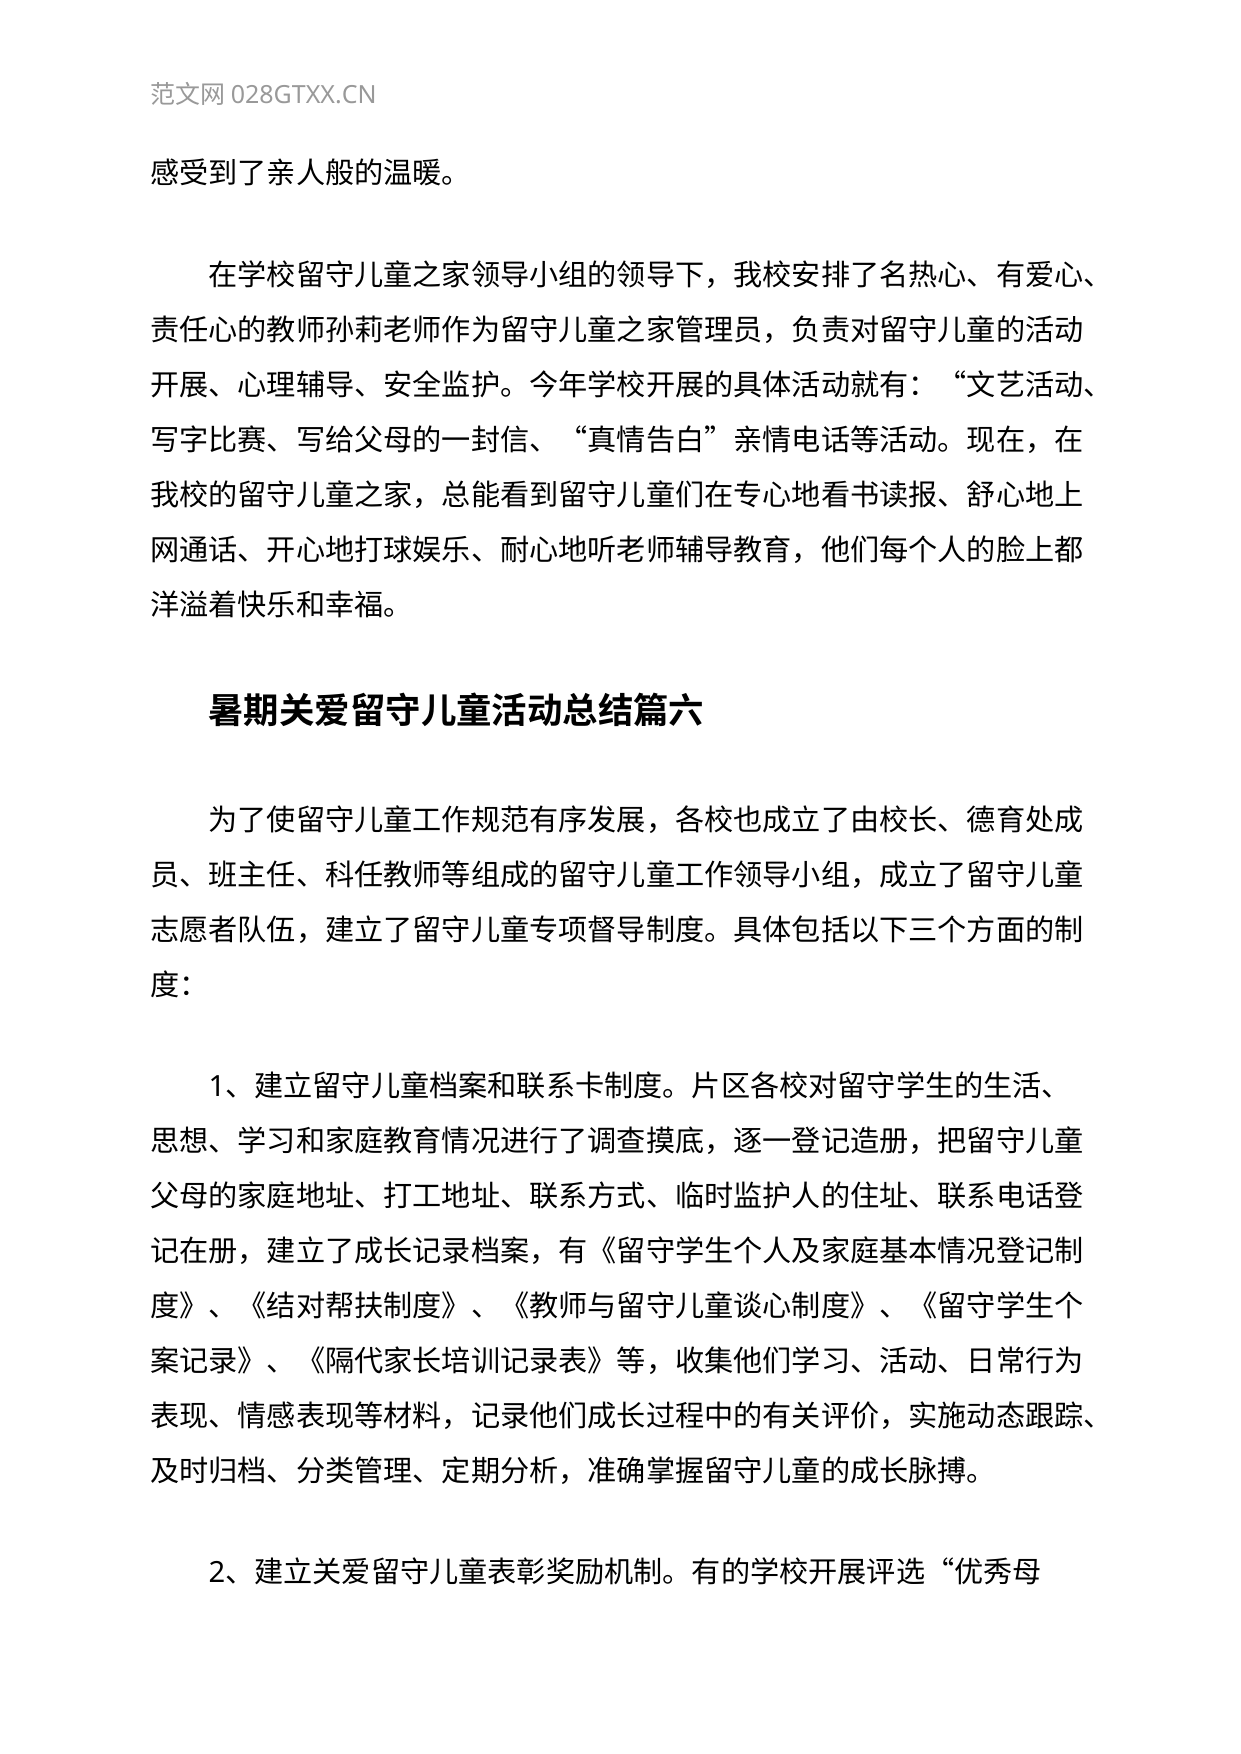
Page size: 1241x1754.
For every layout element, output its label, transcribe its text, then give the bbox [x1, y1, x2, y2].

text 暑期关爱留守儿童活动总结篇六 [150, 683, 1090, 734]
text 在学校留守儿童之家领导小组的领导下，我校安排了名热心、有爱心、责任心的教师孙莉老师作为留守儿童之家管理员，负责对留守儿童的活动开展、心理辅导、安全监护。今年学校开展的具体活动就有：“文艺活动、写字比赛、写给父母的一封信、“真情告白”亲情电话等活动。现在，在我校的留守儿童之家，总能看到留守儿童们在专心地看书读报、舒心地上网通话、开心地打球娱乐、耐心地听老师辅导教育，他们每个人的脸上都洋溢着快乐和幸福。 [150, 252, 1090, 623]
text 为了使留守儿童工作规范有序发展，各校也成立了由校长、德育处成员、班主任、科任教师等组成的留守儿童工作领导小组，成立了留守儿童志愿者队伍，建立了留守儿童专项督导制度。具体包括以下三个方面的制度： [150, 796, 1090, 1003]
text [150, 1549, 1090, 1591]
text 1、建立留守儿童档案和联系卡制度。片区各校对留守学生的生活、思想、学习和家庭教育情况进行了调查摸底，逐一登记造册，把留守儿童父母的家庭地址、打工地址、联系方式、临时监护人的住址、联系电话登记在册，建立了成长记录档案，有《留守学生个人及家庭基本情况登记制度》、《结对帮扶制度》、《教师与留守儿童谈心制度》、《留守学生个案记录》、《隔代家长培训记录表》等，收集他们学习、活动、日常行为表现、情感表现等材料，记录他们成长过程中的有关评价，实施动态跟踪、及时归档、分类管理、定期分析，准确掌握留守儿童的成长脉搏。 [150, 1063, 1090, 1489]
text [150, 150, 1090, 192]
